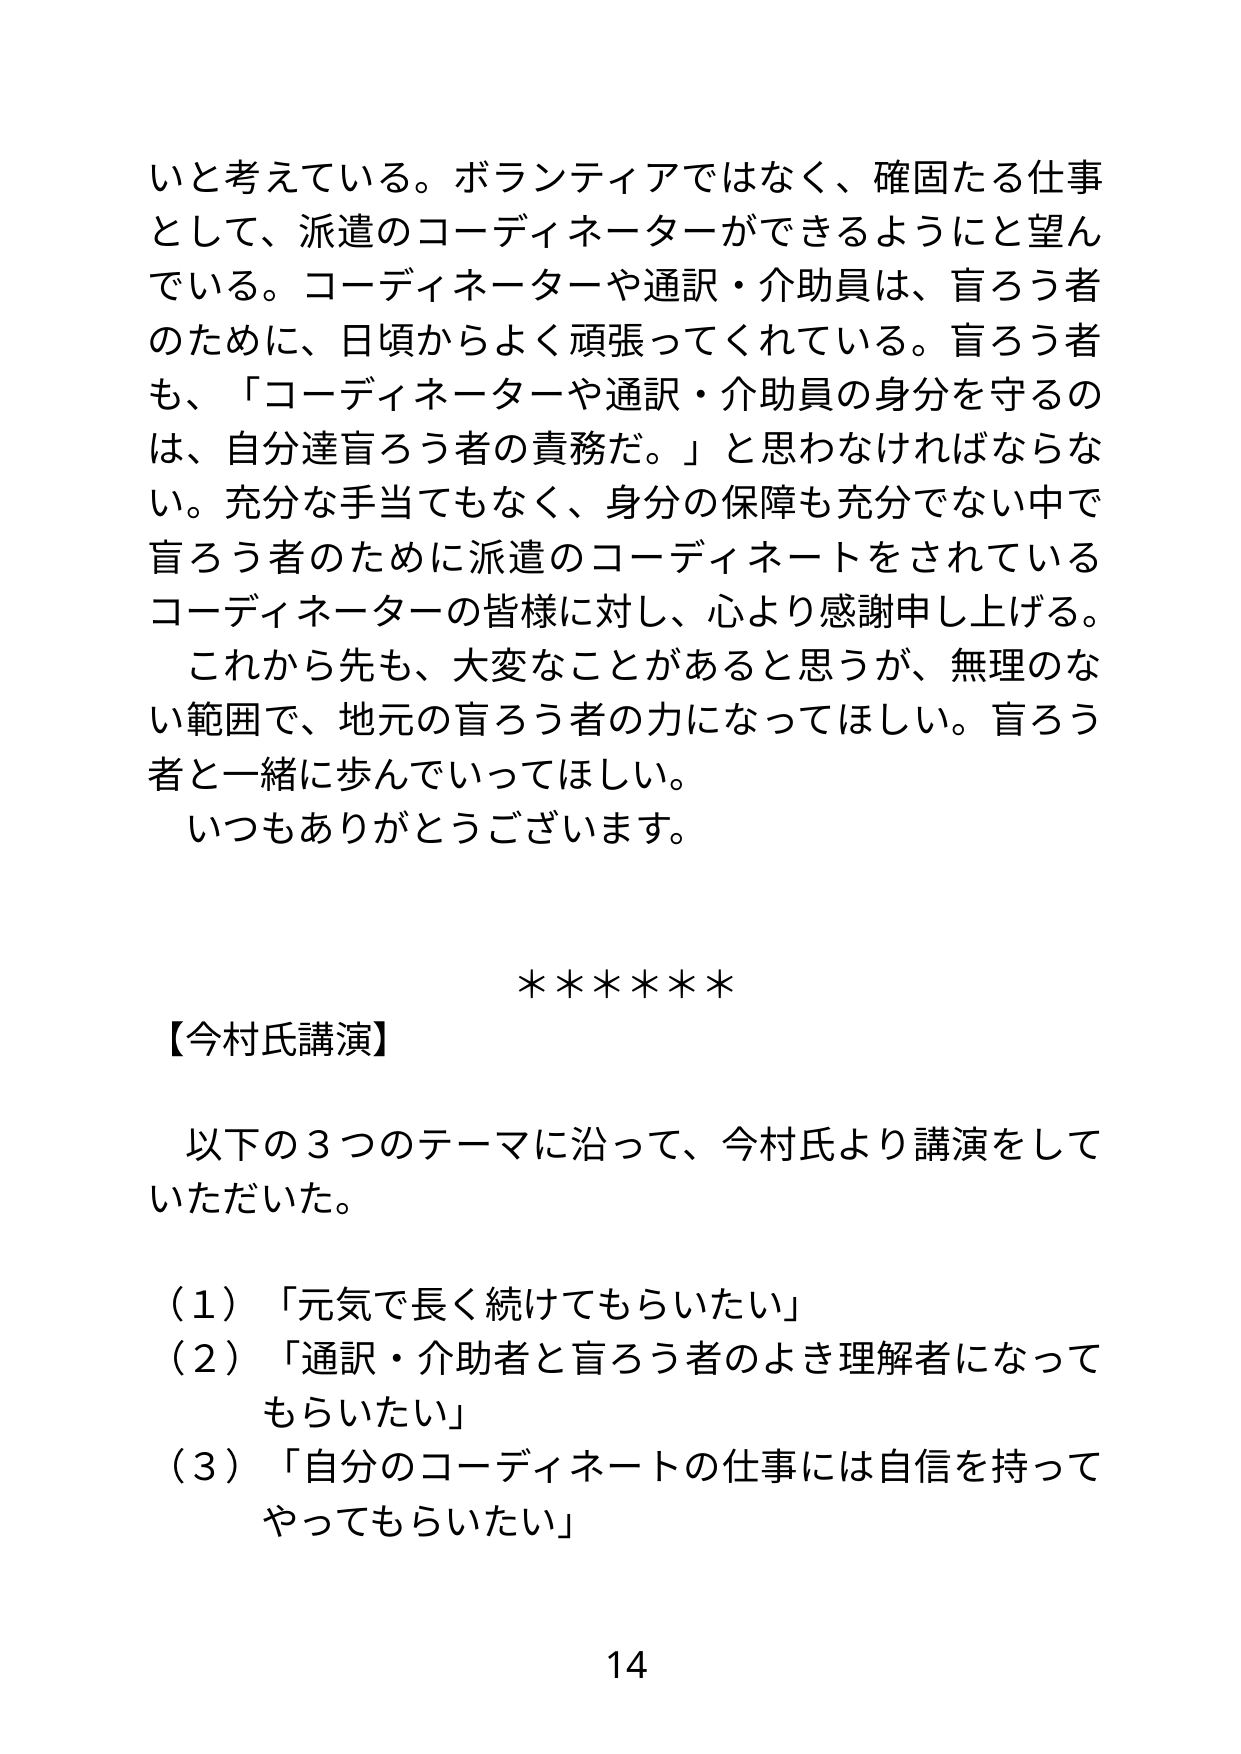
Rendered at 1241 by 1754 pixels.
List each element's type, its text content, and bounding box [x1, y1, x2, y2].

text 【今村氏講演】 [148, 1009, 1104, 1064]
text 以下の３つのテーマに沿って、今村氏より講演をしていただいた。 [148, 1115, 1104, 1223]
text いつもありがとうございます。 [148, 799, 1104, 853]
text これから先も、大変なことがあると思うが、無理のない範囲で、地元の盲ろう者の力になってほしい。盲ろう者と一緒に歩んでいってほしい。 [148, 636, 1104, 799]
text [148, 148, 1104, 636]
text （３）「自分のコーディネートの仕事には自信を持ってやってもらいたい」 [148, 1437, 1104, 1546]
text （１）「元気で長く続けてもらいたい」 [148, 1274, 1104, 1329]
text （２）「通訳・介助者と盲ろう者のよき理解者になってもらいたい」 [148, 1329, 1104, 1437]
text ＊＊＊＊＊＊ [148, 955, 1104, 1009]
